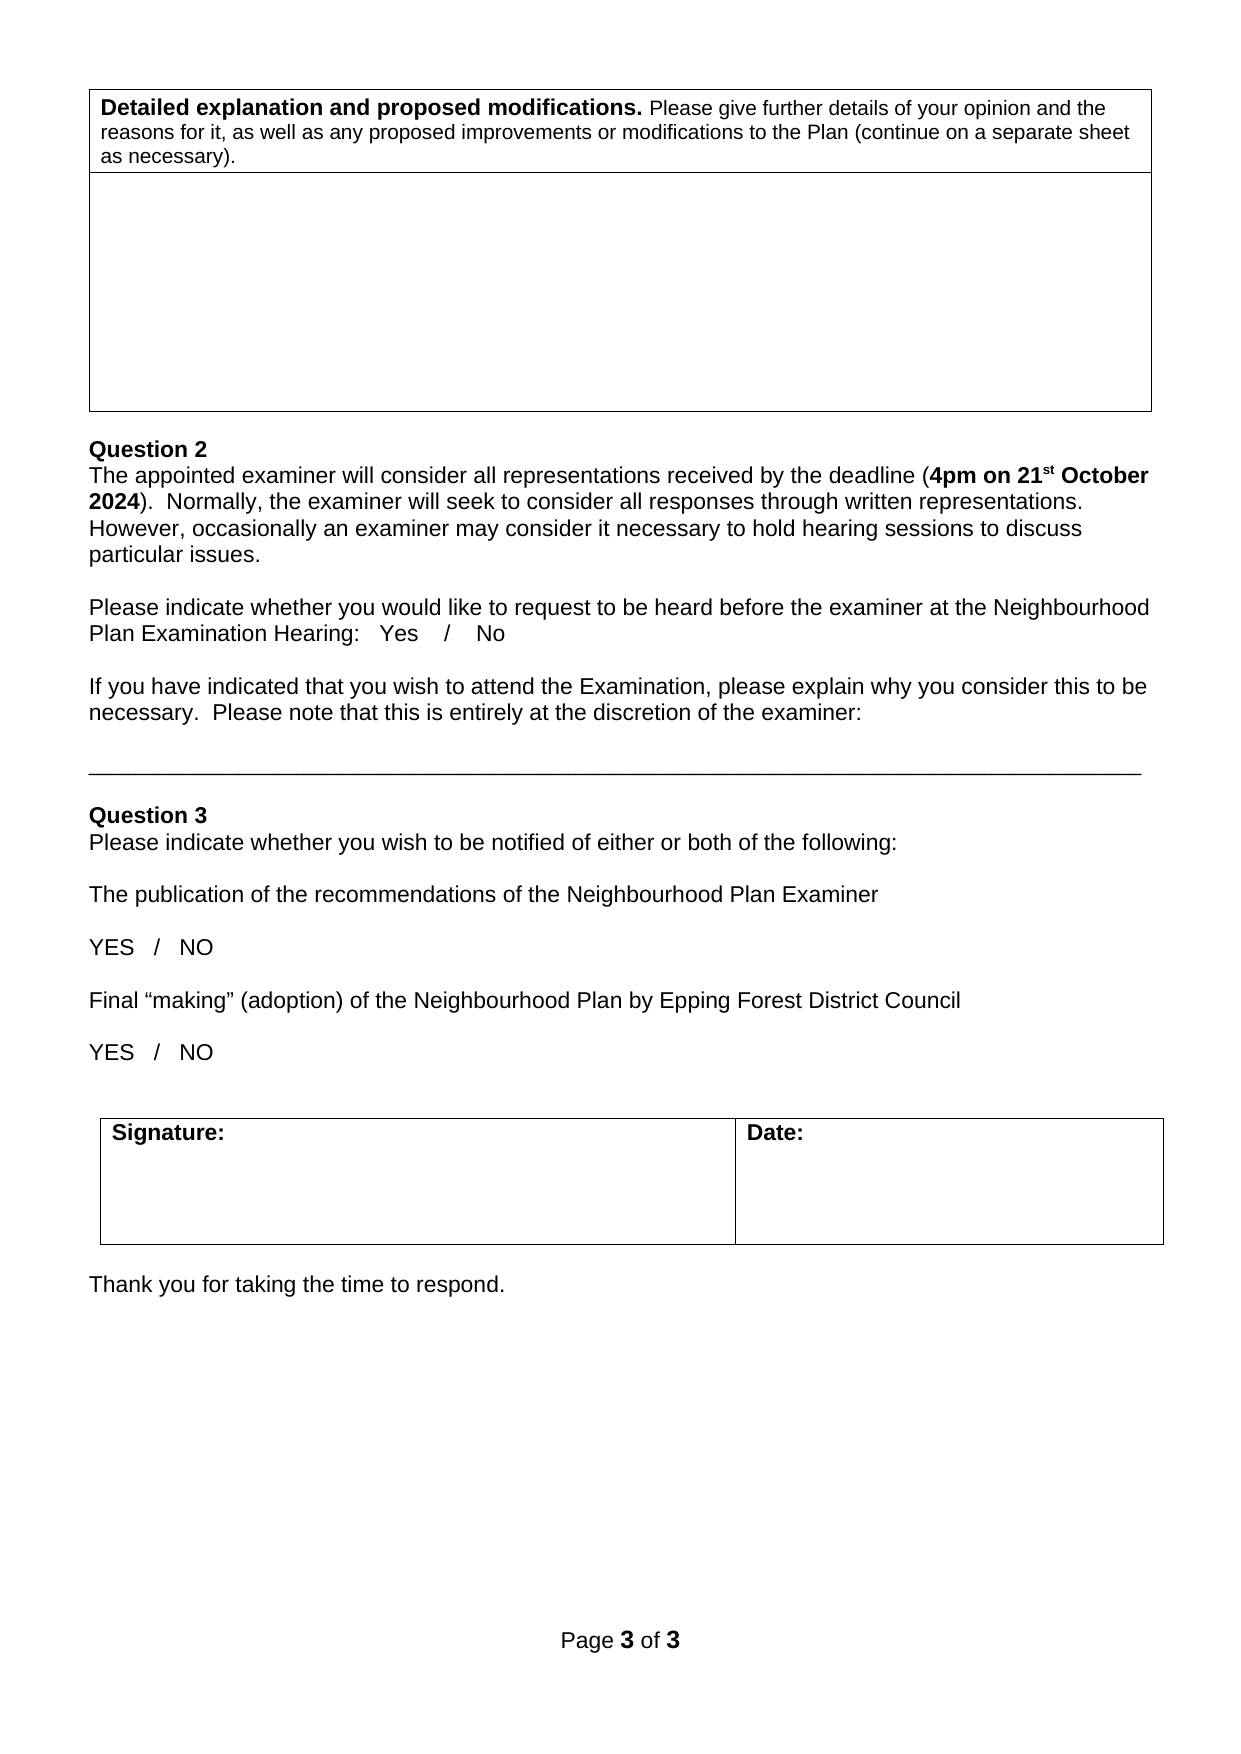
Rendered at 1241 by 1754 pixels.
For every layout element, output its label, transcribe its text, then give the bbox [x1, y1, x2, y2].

text If you have indicated that you wish to attend the Examination, please explain why you consider this to be necessary. Please note that this is entirely at the discretion of the examiner: [89, 673, 1152, 725]
text Final “making” (adoption) of the Neighbourhood Plan by Epping Forest District Council [89, 987, 1152, 1013]
table_header Date: [736, 1119, 1163, 1244]
table_cell [90, 173, 1151, 411]
text Thank you for taking the time to respond. [89, 1271, 1152, 1298]
text The publication of the recommendations of the Neighbourhood Plan Examiner [89, 881, 1152, 907]
table_cell Detailed explanation and proposed modifications. Please give further details of your opinion and the reasons for it, as well as any proposed improvements or modifications to the Plan (continue on a separate sheet as necessary). [90, 90, 1151, 172]
text YES / NO [89, 1039, 1152, 1066]
text YES / NO [89, 934, 1152, 960]
text ___________________________________________________________________________________________ [89, 752, 1152, 776]
text Question 2 [89, 436, 1152, 462]
text The appointed examiner will consider all representations received by the deadline (4pm on 21st October 2024). Normally, the examiner will seek to consider all responses through written representations. However, occasionally an examiner may consider it necessary to hold hearing sessions to discuss particular issues. [89, 462, 1152, 567]
text Please indicate whether you would like to request to be heard before the examiner at the Neighbourhood Plan Examination Hearing: Yes / No [89, 594, 1152, 646]
text Please indicate whether you wish to be notified of either or both of the following: [89, 828, 1152, 855]
text Question 3 [89, 802, 1152, 828]
table_header Signature: [101, 1119, 735, 1244]
